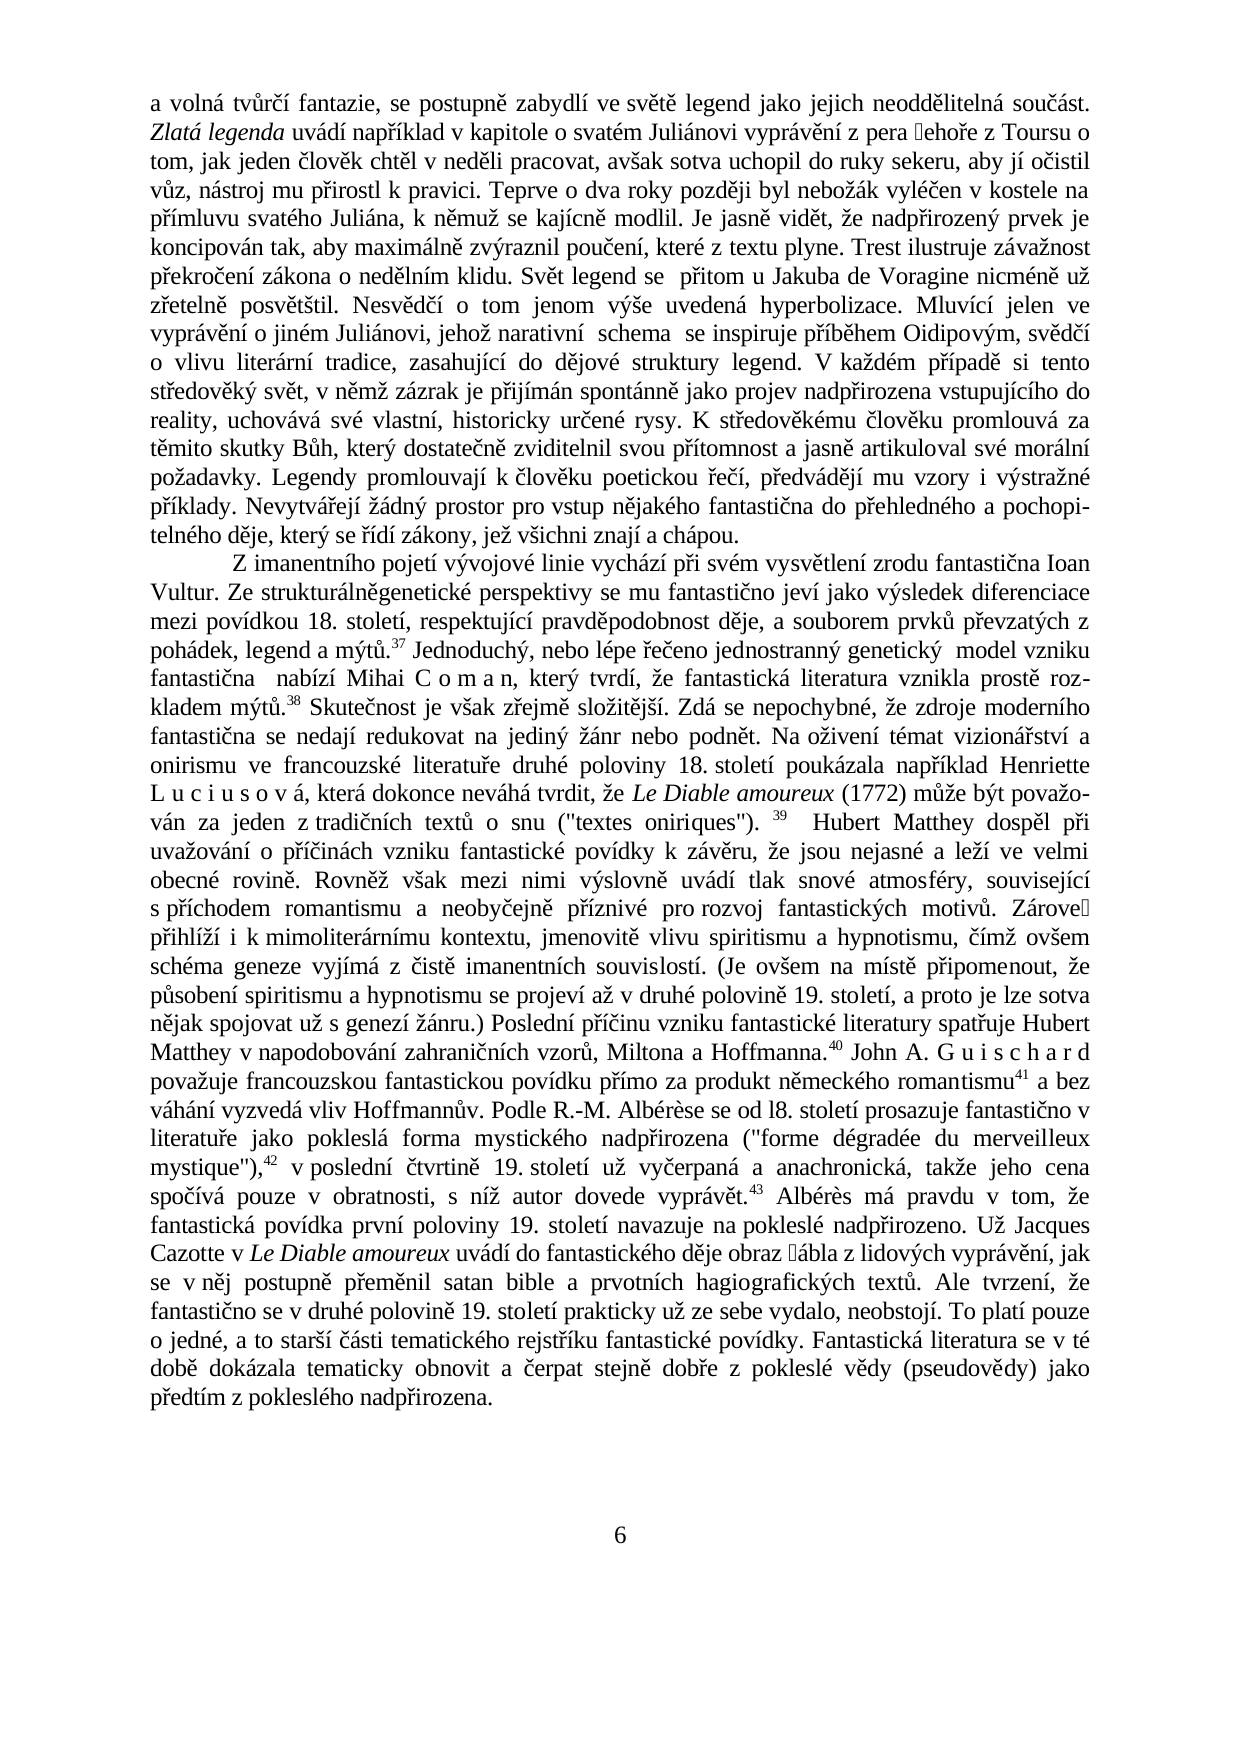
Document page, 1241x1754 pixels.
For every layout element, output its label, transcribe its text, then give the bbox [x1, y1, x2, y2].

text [150, 88, 1090, 548]
text Z imanentního pojetí vývojové linie vychází při svém vysvětlení zrodu fantastična Ioan Vultur. Ze strukturálněgenetické perspektivy se mu fantastično jeví jako výsledek diferenciace mezi povídkou 18. století, respektující pravděpodobnost děje, a souborem prvků převzatých z pohádek, legend a mýtů.37 Jednoduchý, nebo lépe řečeno jednostranný genetický model vzniku fantastična nabízí Mihai C o m a n, který tvrdí, že fantastická literatura vznikla prostě rozkladem mýtů.38 Skutečnost je však zřejmě složitější. Zdá se nepochybné, že zdroje moderního fantastična se nedají redukovat na jediný žánr nebo podnět. Na oživení témat vizionářství a onirismu ve francouzské literatuře druhé poloviny 18. století poukázala například Henriette L u c i u s o v á, která dokonce neváhá tvrdit, že Le Diable amoureux (1772) může být považován za jeden z tradičních textů o snu ("textes oniriques"). 39 Hubert Matthey dospěl při uvažování o příčinách vzniku fantastické povídky k závěru, že jsou nejasné a leží ve velmi obecné rovině. Rovněž však mezi nimi výslovně uvádí tlak snové atmosféry, související s příchodem romantismu a neobyčejně příznivé pro rozvoj fantastických motivů. Zárove přihlíží i k mimoliterárnímu kontextu, jmenovitě vlivu spiritismu a hypnotismu, čímž ovšem schéma geneze vyjímá z čistě imanentních souvislostí. (Je ovšem na místě připomenout, že působení spiritismu a hypnotismu se projeví až v druhé polovině 19. století, a proto je lze sotva nějak spojovat už s genezí žánru.) Poslední příčinu vzniku fantastické literatury spatřuje Hubert Matthey v napodobování zahraničních vzorů, Miltona a Hoffmanna.40 John A. G u i s c h a r d považuje francouzskou fantastickou povídku přímo za produkt německého romantismu41 a bez váhání vyzvedá vliv Hoffmannův. Podle R.-M. Albérèse se od l8. století prosazuje fantastično v literatuře jako pokleslá forma mystického nadpřirozena ("forme dégradée du merveilleux mystique"),42 v poslední čtvrtině 19. století už vyčerpaná a anachronická, takže jeho cena spočívá pouze v obratnosti, s níž autor dovede vyprávět.43 Albérès má pravdu v tom, že fantastická povídka první poloviny 19. století navazuje na pokleslé nadpřirozeno. Už Jacques Cazotte v Le Diable amoureux uvádí do fantastického děje obraz ábla z lidových vyprávění, jak se v něj postupně přeměnil satan bible a prvotních hagiografických textů. Ale tvrzení, že fantastično se v druhé polovině 19. století prakticky už ze sebe vydalo, neobstojí. To platí pouze o jedné, a to starší části tematického rejstříku fantastické povídky. Fantastická literatura se v té době dokázala tematicky obnovit a čerpat stejně dobře z pokleslé vědy (pseudovědy) jako předtím z pokleslého nadpřirozena. [150, 548, 1090, 1411]
